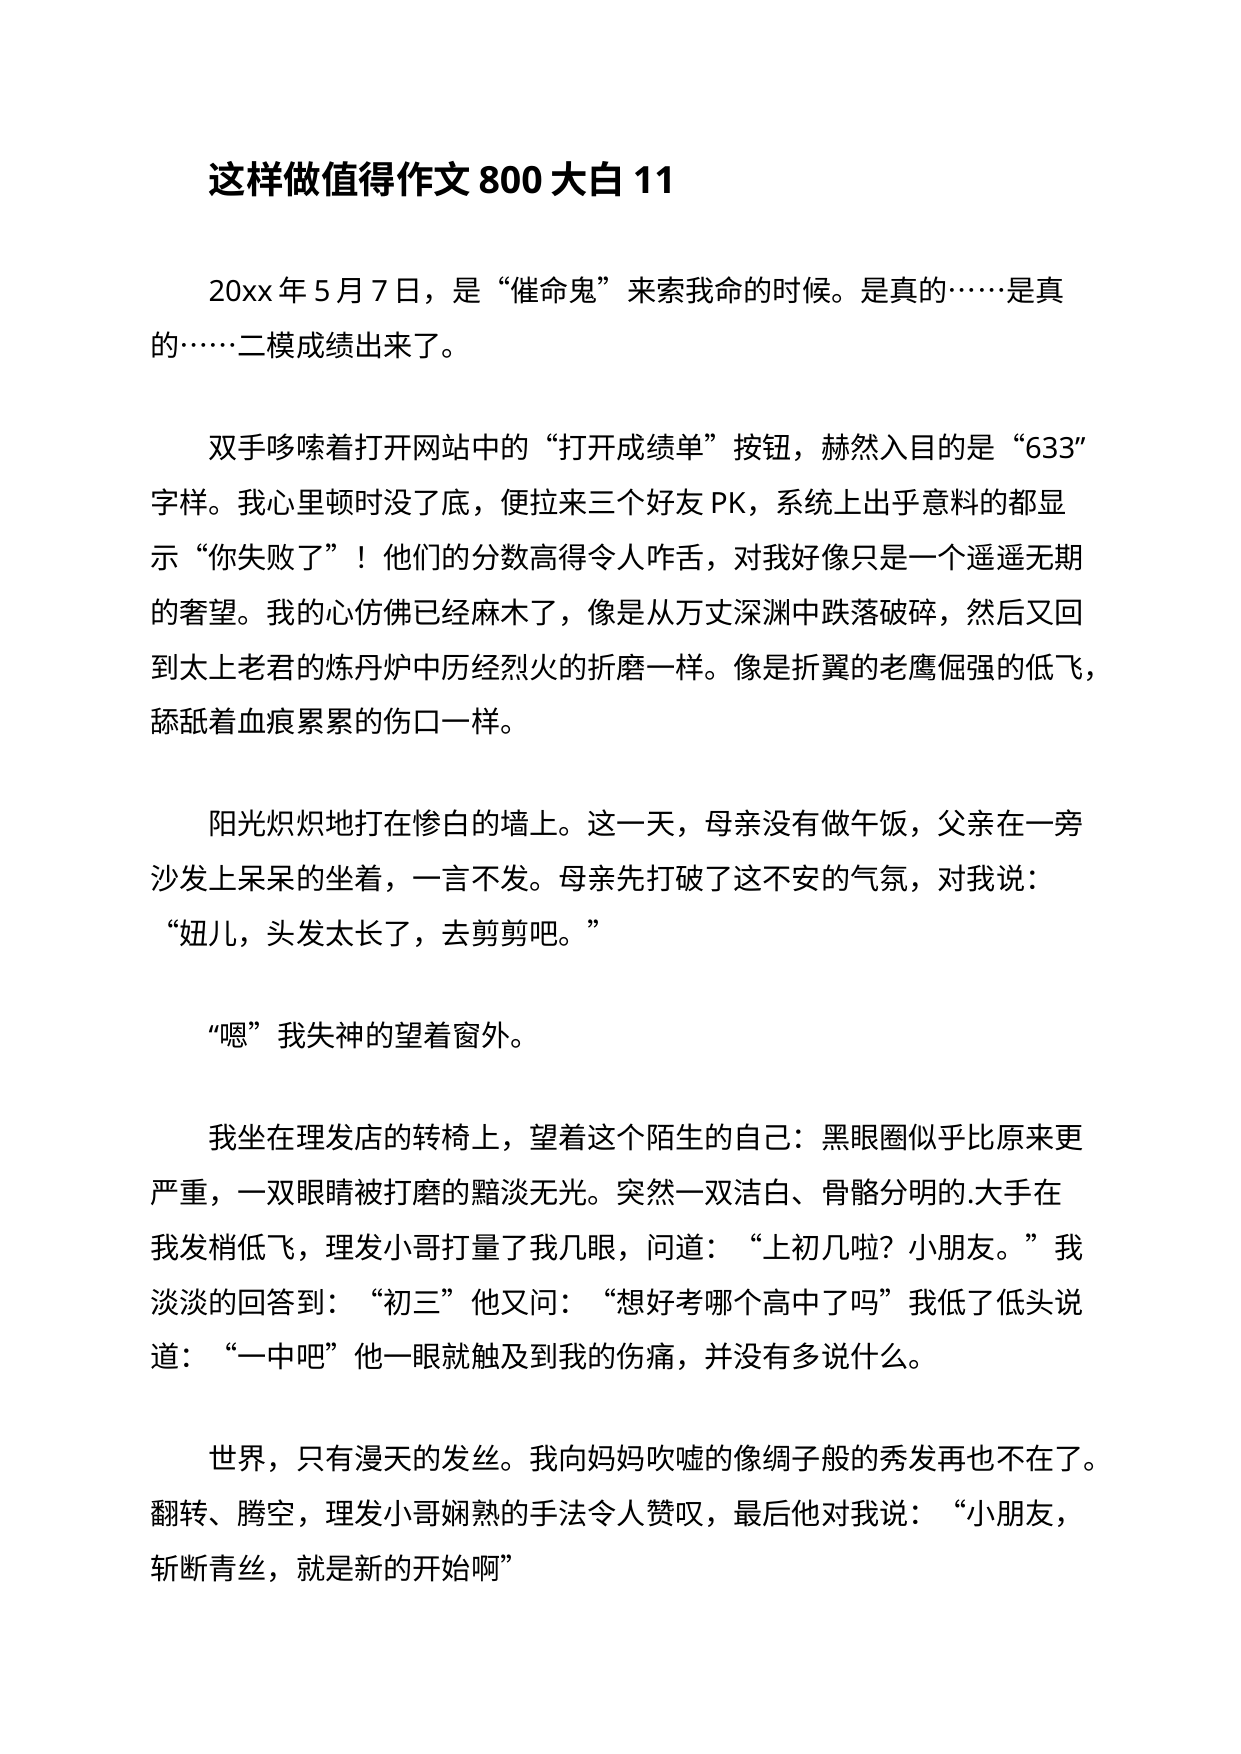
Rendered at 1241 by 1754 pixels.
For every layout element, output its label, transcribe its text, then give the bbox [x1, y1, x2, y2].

text “嗯”我失神的望着窗外。 [150, 1012, 1090, 1055]
text 世界，只有漫天的发丝。我向妈妈吹嘘的像绸子般的秀发再也不在了。翻转、腾空，理发小哥娴熟的手法令人赞叹，最后他对我说：“小朋友，斩断青丝，就是新的开始啊” [150, 1436, 1090, 1588]
text 这样做值得作文800大白11 [150, 150, 1090, 204]
text 双手哆嗦着打开网站中的“打开成绩单”按钮，赫然入目的是“633”字样。我心里顿时没了底，便拉来三个好友PK，系统上出乎意料的都显示“你失败了”！他们的分数高得令人咋舌，对我好像只是一个遥遥无期的奢望。我的心仿佛已经麻木了，像是从万丈深渊中跌落破碎，然后又回到太上老君的炼丹炉中历经烈火的折磨一样。像是折翼的老鹰倔强的低飞，舔舐着血痕累累的伤口一样。 [150, 424, 1090, 741]
text 我坐在理发店的转椅上，望着这个陌生的自己：黑眼圈似乎比原来更严重，一双眼睛被打磨的黯淡无光。突然一双洁白、骨骼分明的.大手在我发梢低飞，理发小哥打量了我几眼，问道：“上初几啦？小朋友。”我淡淡的回答到：“初三”他又问：“想好考哪个高中了吗”我低了低头说道：“一中吧”他一眼就触及到我的伤痛，并没有多说什么。 [150, 1114, 1090, 1376]
text 阳光炽炽地打在惨白的墙上。这一天，母亲没有做午饭，父亲在一旁沙发上呆呆的坐着，一言不发。母亲先打破了这不安的气氛，对我说：“妞儿，头发太长了，去剪剪吧。” [150, 801, 1090, 953]
text 20xx年5月7日，是“催命鬼”来索我命的时候。是真的……是真的……二模成绩出来了。 [150, 268, 1090, 365]
